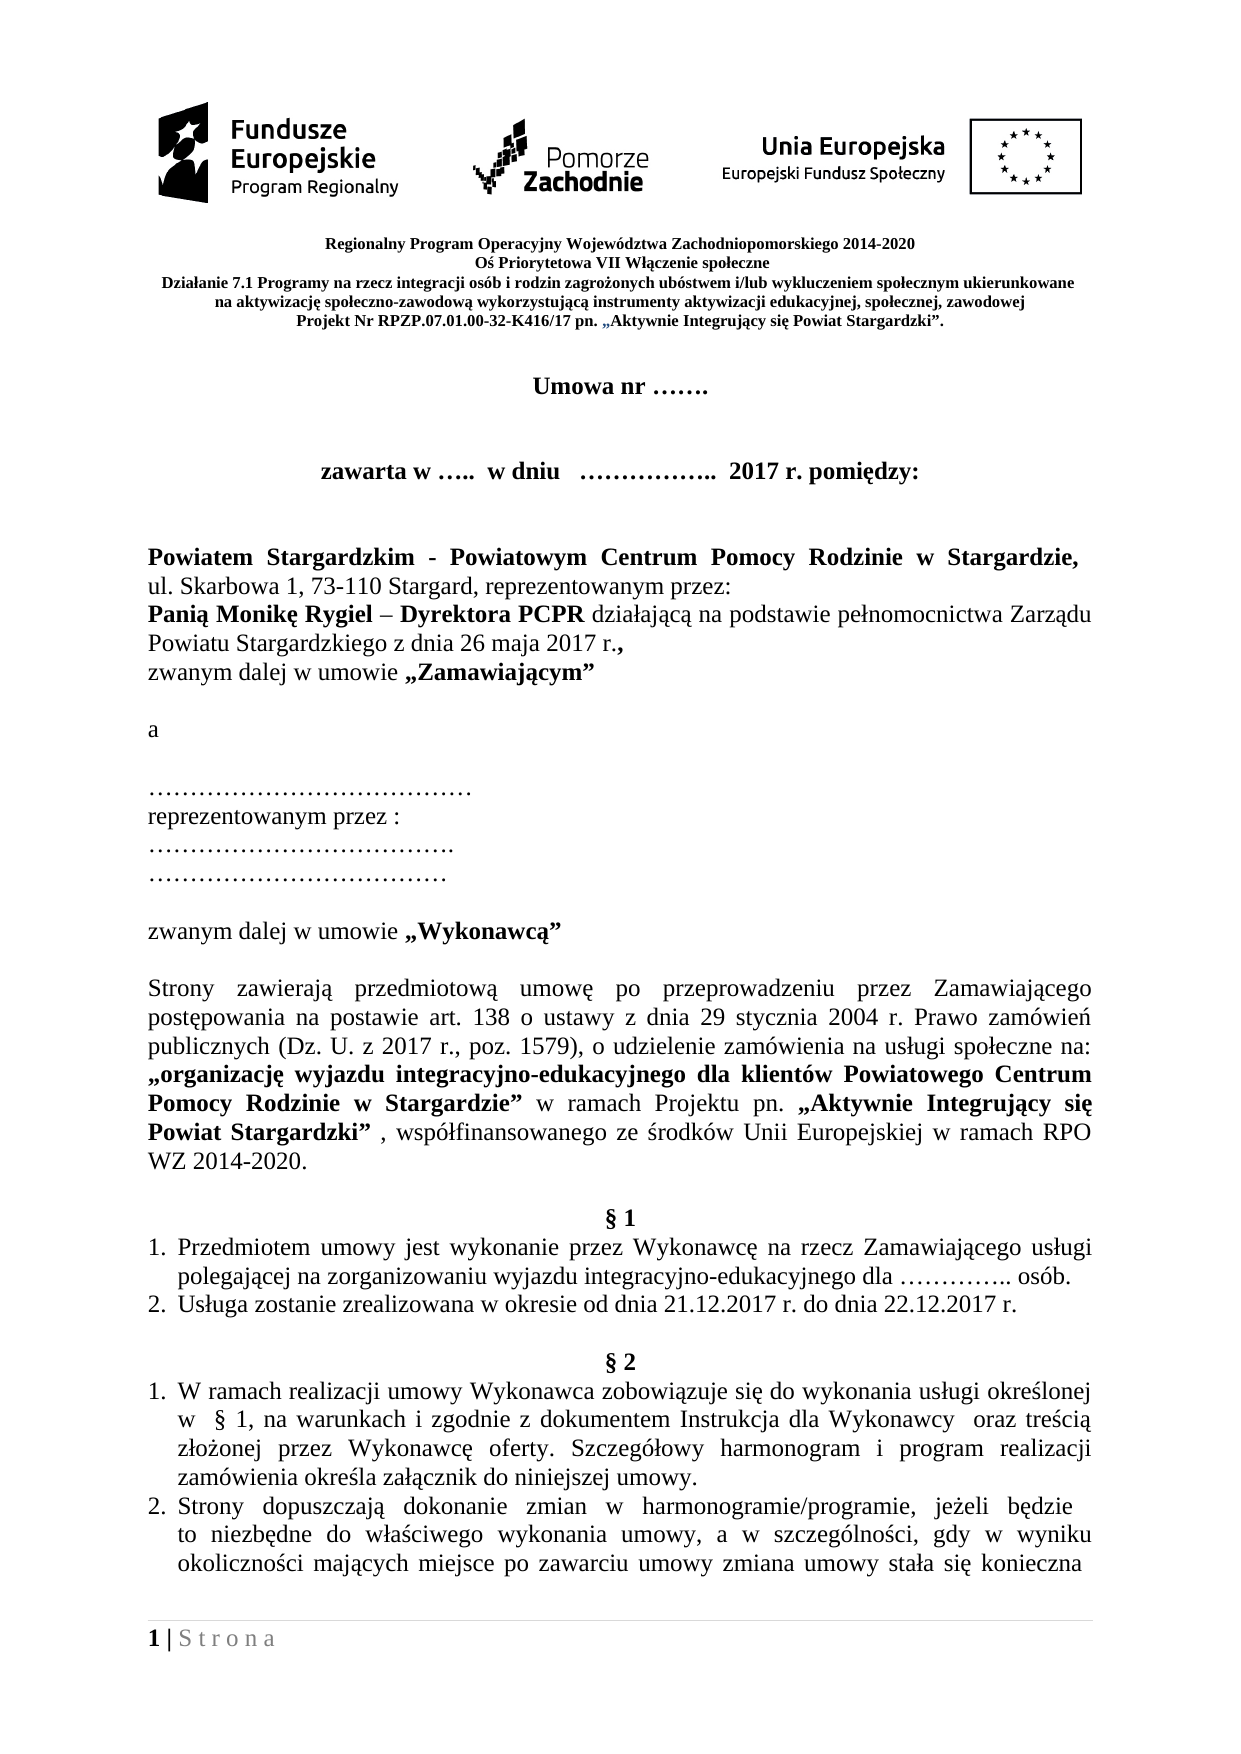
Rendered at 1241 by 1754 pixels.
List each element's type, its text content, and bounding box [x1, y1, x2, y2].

text reprezentowanym przez : [148, 801, 1093, 829]
text ……………………………… [148, 858, 1093, 887]
list Usługa zostanie zrealizowana w okresie od dnia 21.12.2017 r. do dnia 22.12.2017 r. [148, 1289, 1093, 1318]
text Powiatem Stargardzkim - Powiatowym Centrum Pomocy Rodzinie w Stargardzie, ul. Skarbowa 1, 73-110 Stargard, reprezentowanym przez: [148, 542, 1093, 599]
text § 2 [148, 1347, 1093, 1376]
text ………………………………… [148, 772, 1093, 801]
list W ramach realizacji umowy Wykonawca zobowiązuje się do wykonania usługi określonej w § 1, na warunkach i zgodnie z dokumentem Instrukcja dla Wykonawcy oraz treścią złożonej przez Wykonawcę oferty. Szczegółowy harmonogram i program realizacji zamówienia określa załącznik do niniejszej umowy. [148, 1376, 1093, 1491]
text zwanym dalej w umowie „Wykonawcą” [148, 916, 1093, 944]
text zwanym dalej w umowie „Zamawiającym” [148, 657, 1093, 686]
text zawarta w ….. w dniu …………….. 2017 r. pomiędzy: [148, 456, 1093, 484]
list Przedmiotem umowy jest wykonanie przez Wykonawcę na rzecz Zamawiającego usługi polegającej na zorganizowaniu wyjazdu integracyjno-edukacyjnego dla ………….. osób. [148, 1232, 1093, 1289]
text a [148, 714, 1093, 743]
picture [158, 102, 1082, 203]
text Strony zawierają przedmiotową umowę po przeprowadzeniu przez Zamawiającego postępowania na postawie art. 138 o ustawy z dnia 29 stycznia 2004 r. Prawo zamówień publicznych (Dz. U. z 2017 r., poz. 1579), o udzielenie zamówienia na usługi społeczne na: „organizację wyjazdu integracyjno-edukacyjnego dla klientów Powiatowego Centrum Pomocy Rodzinie w Stargardzie” w ramach Projektu pn. „Aktywnie Integrujący się Powiat Stargardzki” , współfinansowanego ze środków Unii Europejskiej w ramach RPO WZ 2014-2020. [148, 973, 1093, 1174]
text Panią Monikę Rygiel – Dyrektora PCPR działającą na podstawie pełnomocnictwa Zarządu Powiatu Stargardzkiego z dnia 26 maja 2017 r., [148, 599, 1093, 657]
text ………………………………. [148, 829, 1093, 858]
text § 1 [148, 1203, 1093, 1232]
subtitle Umowa nr ……. [148, 371, 1093, 400]
